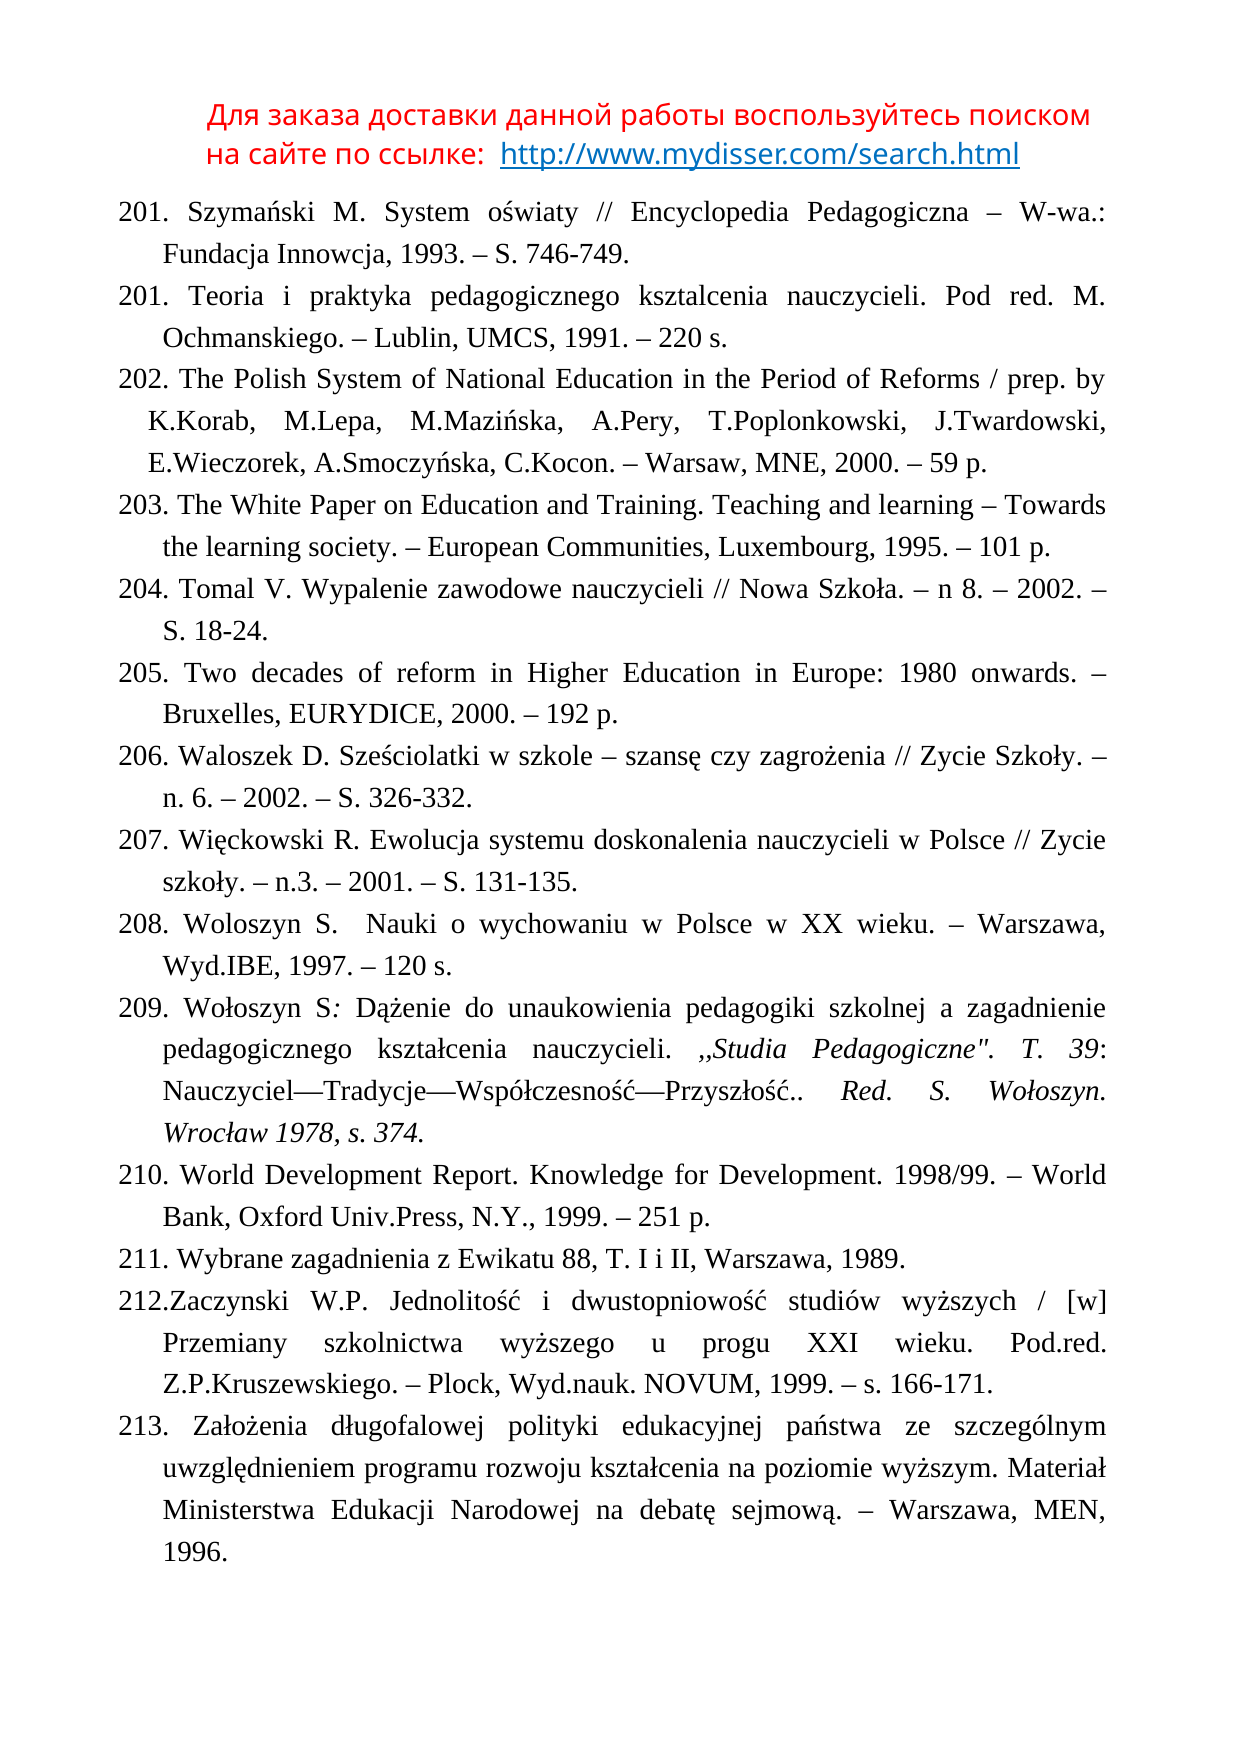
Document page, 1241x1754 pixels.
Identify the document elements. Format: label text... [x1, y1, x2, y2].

text 213. Założenia długofalowej polityki edukacyjnej państwa ze szczególnym uwzględnieniem programu rozwoju kształcenia na poziomie wyższym. Materiał Ministerstwa Edukacji Narodowej na debatę sejmową. – Warszawa, MEN, 1996. [118, 1408, 1107, 1568]
text 209. Wołoszyn S: Dążenie do unaukowienia pedagogiki szkolnej a zagadnienie pedagogicznego kształcenia nauczycieli. ,,Studia Pedagogiczne". T. 39: Nauczyciel—Tradycje—Współczesność—Przyszłość.. Red. S. Wołoszyn. Wrocław 1978, s. 374. [118, 990, 1107, 1149]
text 205. Two decades of reform in Higher Education in Europe: 1980 onwards. – Bruxelles, EURYDICE, 2000. – 192 p. [118, 655, 1107, 730]
text 203. The White Paper on Education and Training. Teaching and learning – Towards the learning society. – European Communities, Luxembourg, 1995. – 101 р. [118, 487, 1107, 563]
text 206. Waloszek D. Sześciolatki w szkole – szansę czy zagrożenia // Zycie Szkoły. – n. 6. – 2002. – S. 326-332. [118, 738, 1107, 814]
text 204. Tomal V. Wypalenie zawodowe nauczycieli // Nowa Szkoła. – n 8. – 2002. – S. 18-24. [118, 571, 1107, 646]
text 212.Zaczynski W.P. Jednolitość i dwustopniowość studiów wyższych / [w] Przemiany szkolnictwa wyższego u progu XXI wieku. Pod.red. Z.P.Kruszewskiego. – Plock, Wyd.nauk. NOVUM, 1999. – s. 166-171. [118, 1283, 1107, 1400]
text 211. Wybrane zagadnienia z Ewikatu 88, T. I i II, Warszawa, 1989. [118, 1241, 1107, 1274]
text 201. Teoria i praktyka pedagogicznego ksztalcenia nauczycieli. Pod red. M. Ochmanskiego. – Lublin, UMCS, 1991. – 220 s. [118, 278, 1107, 353]
text 201. Szymański M. System oświaty // Encyclopedia Pedagogiczna – W-wa.: Fundacja Innowcja, 1993. – S. 746-749. [118, 194, 1107, 269]
text 208. Woloszyn S. Nauki o wychowaniu w Polsce w XX wieku. – Warszawa, Wyd.IBE, 1997. – 120 s. [118, 906, 1107, 981]
text 202. The Polish System of National Education in the Period оf Reforms / prep. by K.Korab, M.Lepa, M.Mazińska, A.Pery, T.Poplonkowski, J.Twardowski, E.Wieczorek, A.Smoczyńska, C.Kocon. – Warsaw, MNE, 2000. – 59 p. [118, 362, 1107, 479]
text 210. World Development Report. Knowledge for Development. 1998/99. – World Bank, Oxford Univ.Press, N.Y., 1999. – 251 p. [118, 1157, 1107, 1233]
text 207. Więckowski R. Ewolucja systemu doskonalenia nauczycieli w Polsce // Zycie szkoły. – n.3. – 2001. – S. 131-135. [118, 822, 1107, 898]
